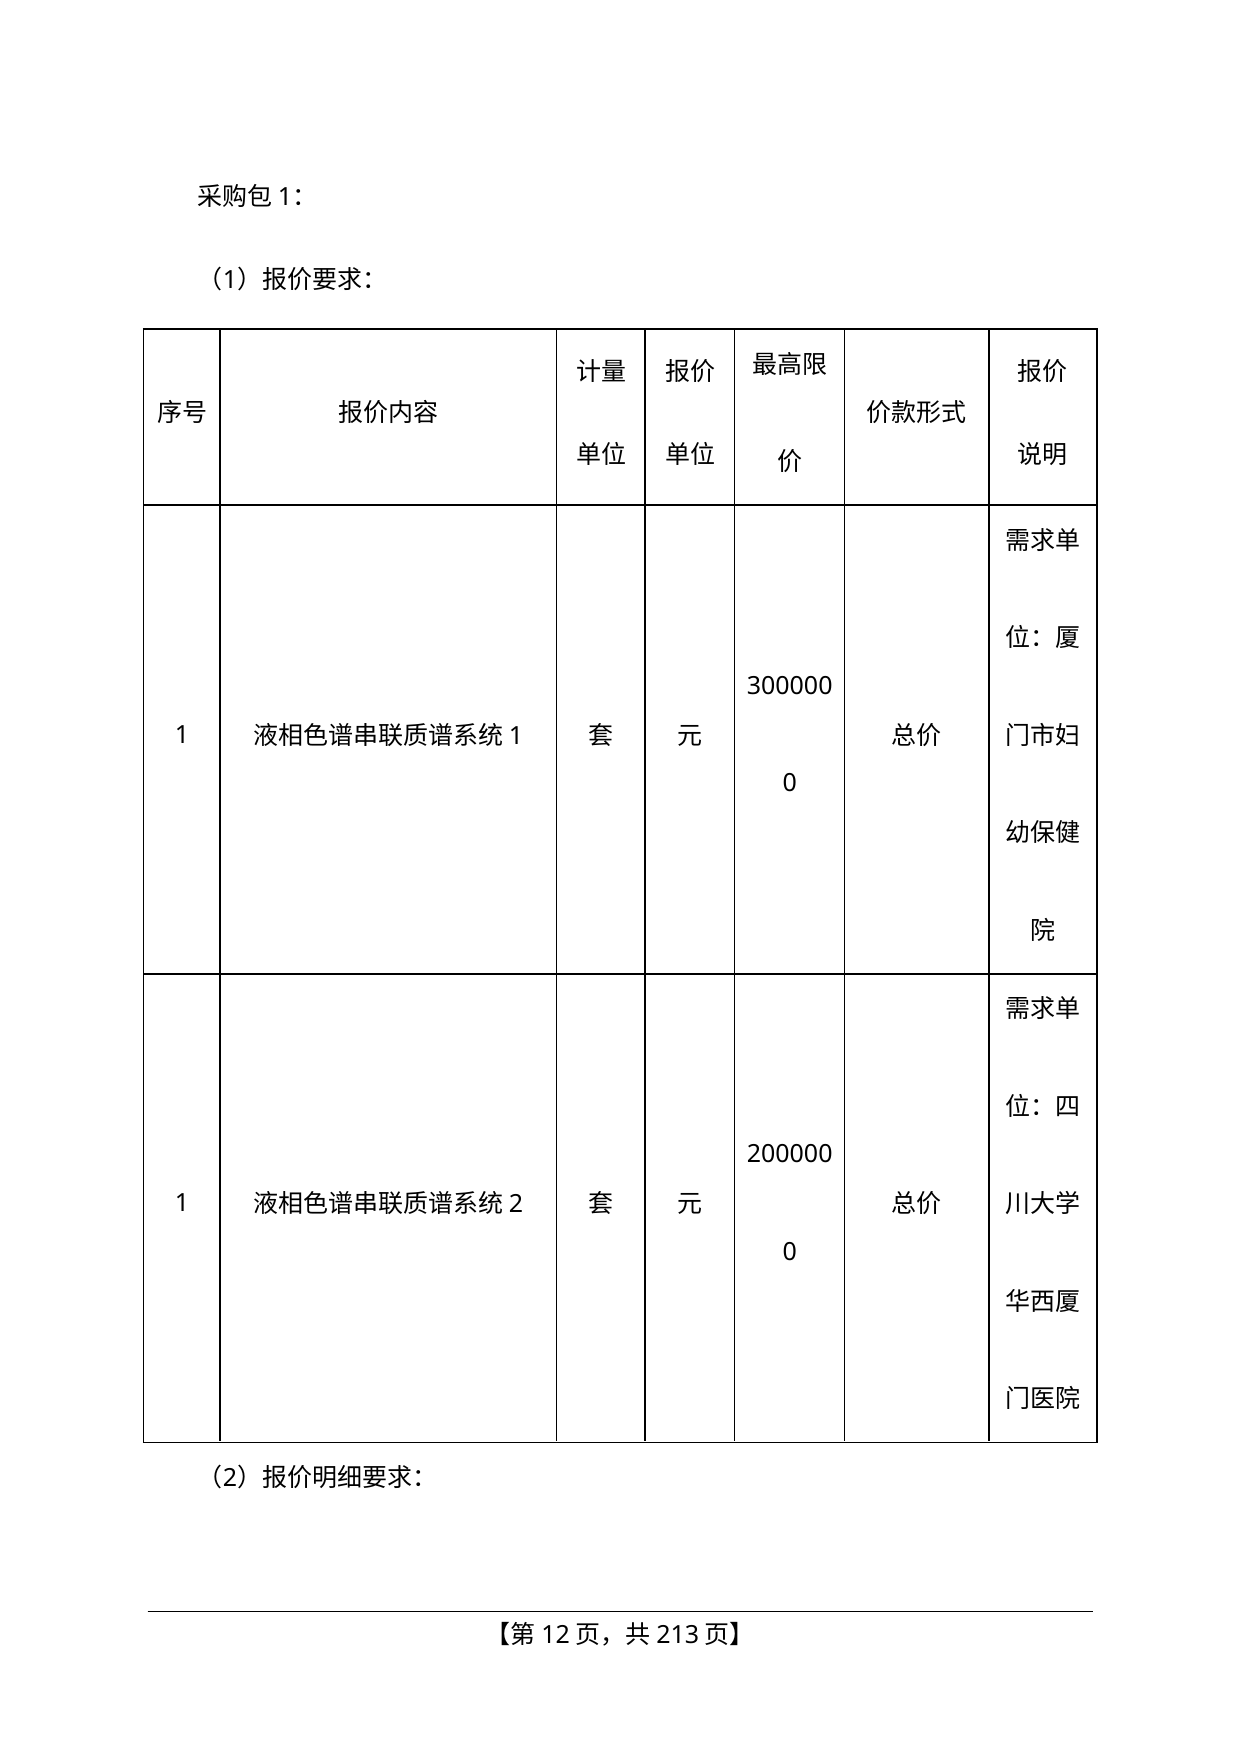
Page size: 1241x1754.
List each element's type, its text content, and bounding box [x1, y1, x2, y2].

table_header 序号 [144, 330, 219, 504]
table_header 价款形式 [845, 330, 988, 504]
table_cell 套 [557, 506, 644, 973]
table_cell 液相色谱串联质谱系统2 [221, 975, 556, 1441]
text （1）报价要求： [148, 245, 1092, 310]
table_header 最高限价 [735, 330, 844, 504]
table_cell 液相色谱串联质谱系统1 [221, 506, 556, 973]
table_header 报价内容 [221, 330, 556, 504]
table_cell 需求单位：厦门市妇幼保健院 [990, 506, 1096, 973]
table_cell 元 [646, 506, 734, 973]
table_cell 3000000 [735, 506, 844, 973]
table_cell 1 [144, 975, 219, 1441]
table_cell 1 [144, 506, 219, 973]
table_cell 2000000 [735, 975, 844, 1441]
table_cell 总价 [845, 975, 988, 1441]
text 采购包1： [148, 162, 1092, 227]
table_cell 套 [557, 975, 644, 1441]
table_cell 总价 [845, 506, 988, 973]
table_header 报价 说明 [990, 330, 1096, 504]
table_cell 元 [646, 975, 734, 1441]
table_header 报价 单位 [646, 330, 734, 504]
table_header 计量 单位 [557, 330, 644, 504]
text （2）报价明细要求： [148, 1443, 1092, 1508]
table_cell 需求单位：四川大学华西厦门医院 [990, 975, 1096, 1441]
